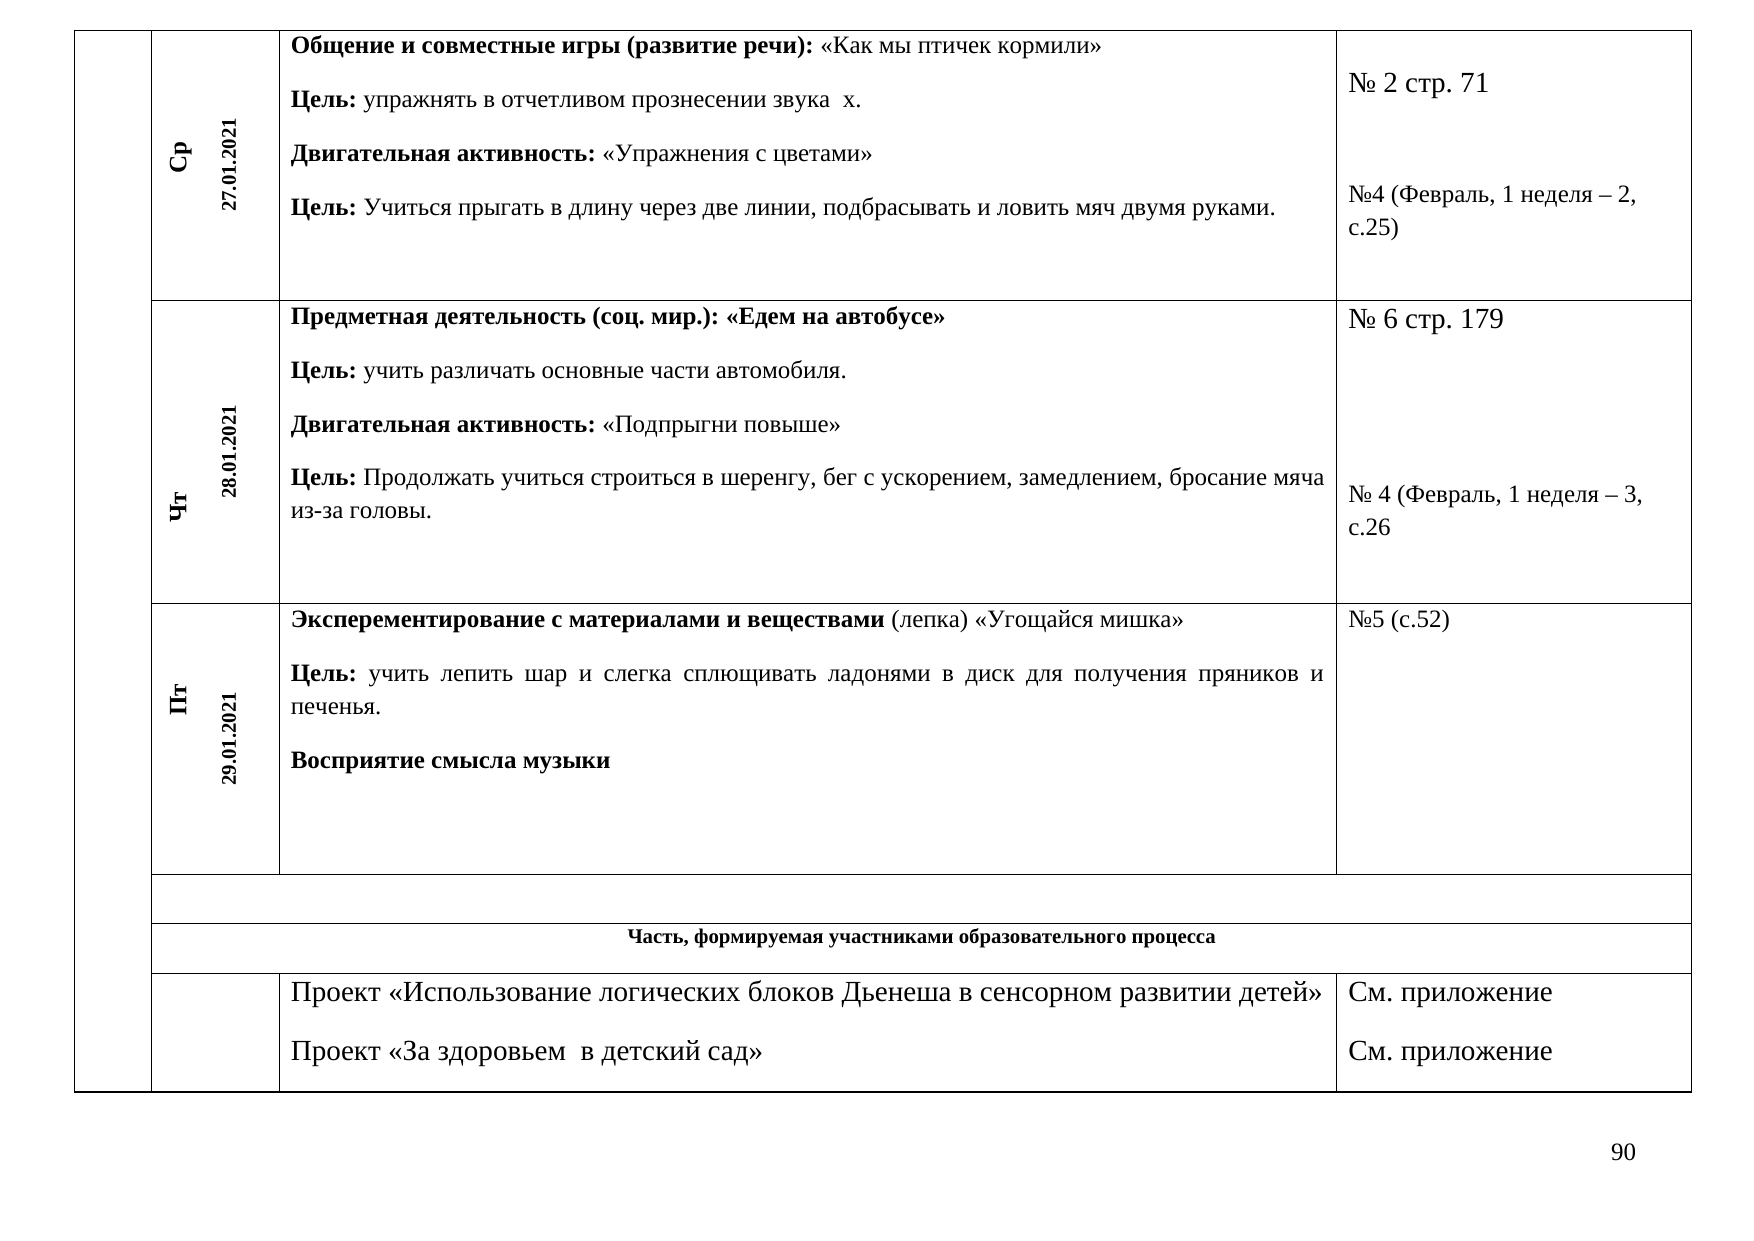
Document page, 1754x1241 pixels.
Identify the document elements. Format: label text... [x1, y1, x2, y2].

table_cell № 6 стр. 179 № 4 (Февраль, 1 неделя – 3, с.26 [1337, 301, 1691, 603]
table_cell Предметная деятельность (соц. мир.): «Едем на автобусе» Цель: учить различать основные части автомобиля. Двигательная активность: «Подпрыгни повыше» Цель: Продолжать учиться строиться в шеренгу, бег с ускорением, замедлением, бросание мяча из-за головы. [280, 301, 1336, 603]
table_cell Пт 29.01.2021 [152, 604, 279, 873]
table_cell Ср 27.01.2021 [152, 31, 279, 300]
table_cell [152, 875, 1691, 923]
table_cell Общение и совместные игры (развитие речи): «Как мы птичек кормили» Цель: упражнять в отчетливом прознесении звука х. Двигательная активность: «Упражнения с цветами» Цель: Учиться прыгать в длину через две линии, подбрасывать и ловить мяч двумя руками. [280, 31, 1336, 300]
table_cell № 2 стр. 71 №4 (Февраль, 1 неделя – 2, с.25) [1337, 31, 1691, 300]
table_cell Эксперементирование с материалами и веществами (лепка) «Угощайся мишка» Цель: учить лепить шар и слегка сплющивать ладонями в диск для получения пряников и печенья. Восприятие смысла музыки [280, 604, 1336, 873]
table_cell См. приложение См. приложение [1337, 974, 1691, 1091]
table_cell Проект «Использование логических блоков Дьенеша в сенсорном развитии детей» Проект «За здоровьем в детский сад» [280, 974, 1336, 1091]
table_cell [152, 974, 279, 1091]
table_cell Чт 28.01.2021 [152, 301, 279, 603]
table_cell №5 (с.52) [1337, 604, 1691, 873]
table_cell Часть, формируемая участниками образовательного процесса [152, 924, 1691, 973]
